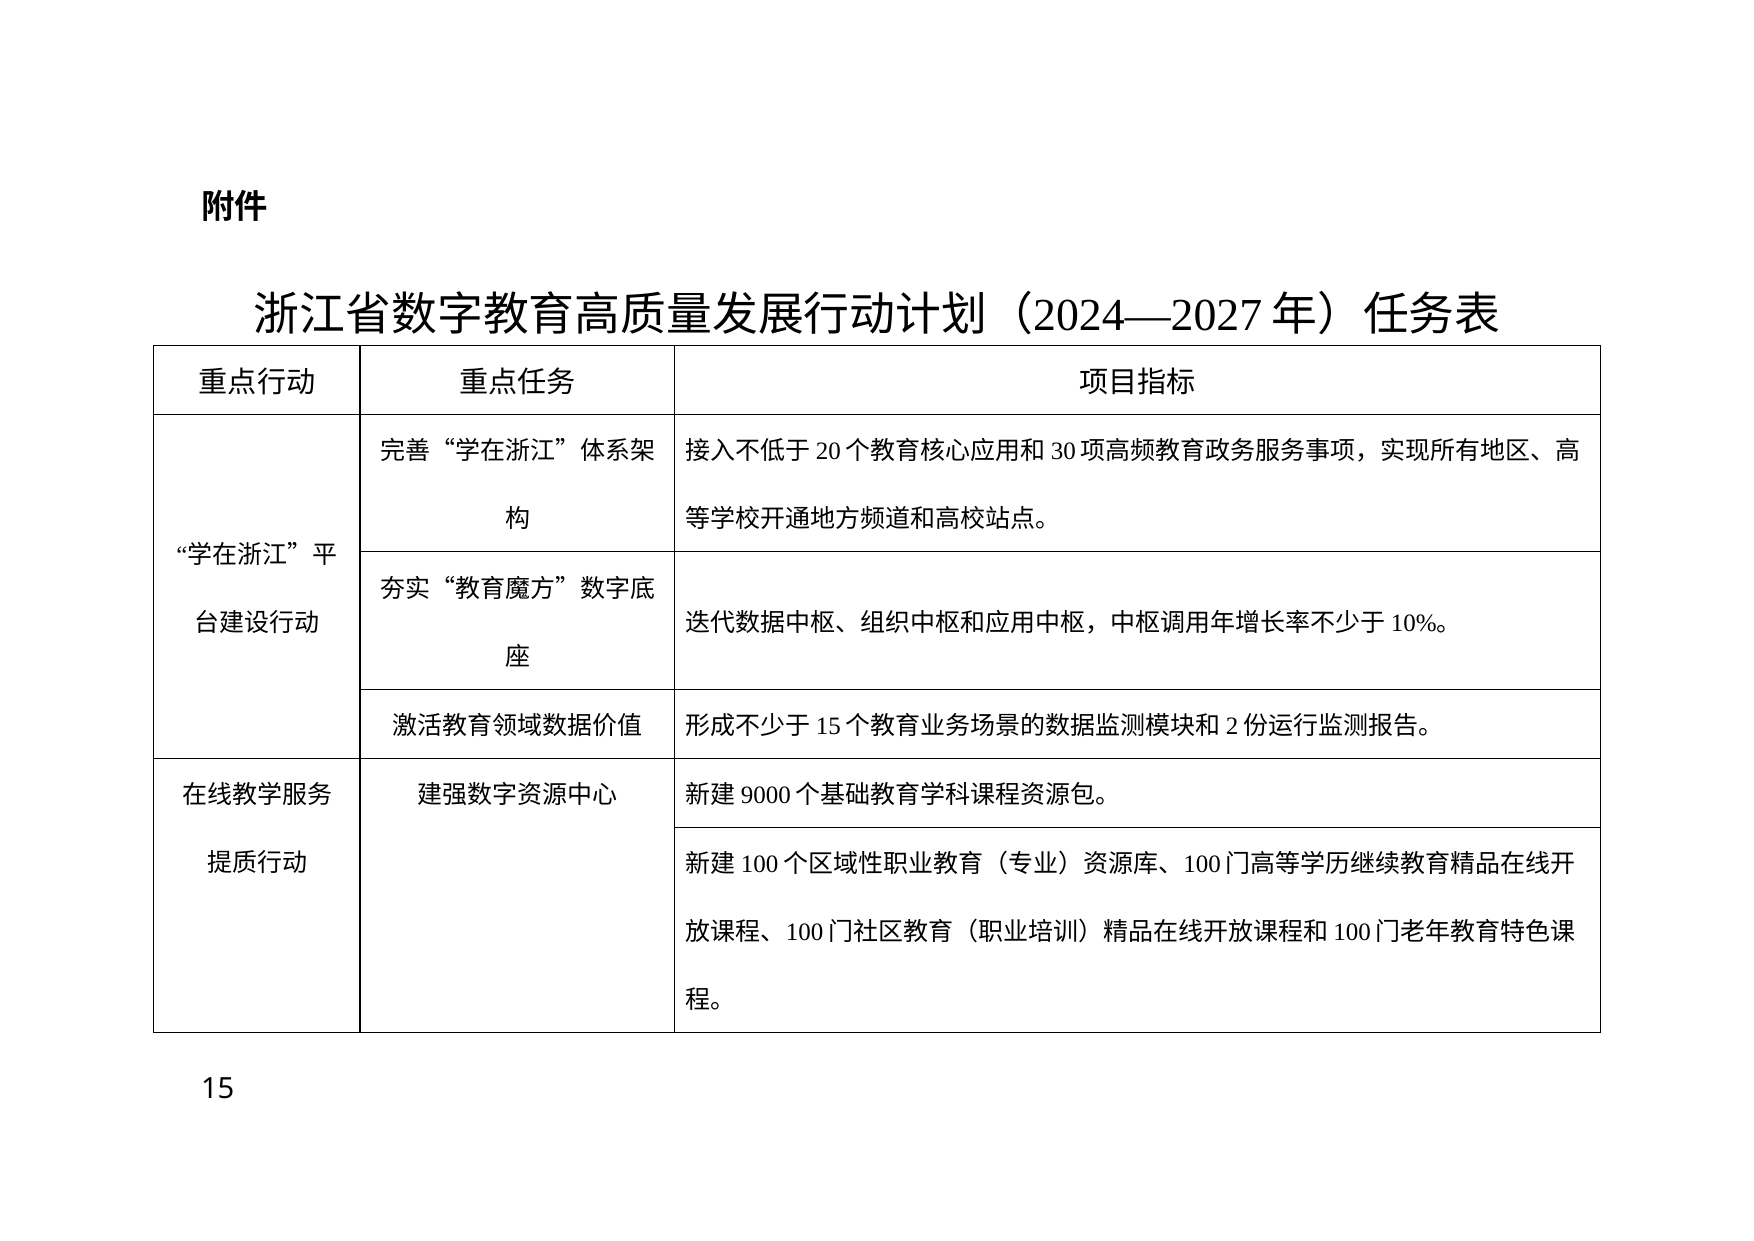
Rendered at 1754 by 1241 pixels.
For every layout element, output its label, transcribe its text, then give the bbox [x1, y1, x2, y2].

table_cell 激活教育领域数据价值 [361, 690, 674, 758]
table_header 重点任务 [361, 346, 674, 414]
table_cell 建强数字资源中心 [361, 759, 674, 1032]
table_cell 完善“学在浙江”体系架构 [361, 415, 674, 551]
table_header 重点行动 [154, 346, 359, 414]
table_cell 接入不低于20个教育核心应用和30项高频教育政务服务事项，实现所有地区、高等学校开通地方频道和高校站点。 [675, 415, 1600, 551]
text 附件 [201, 170, 1553, 238]
table_cell 在线教学服务 提质行动 [154, 759, 359, 1032]
table_header 项目指标 [675, 346, 1600, 414]
table_cell 形成不少于15个教育业务场景的数据监测模块和2份运行监测报告。 [675, 690, 1600, 758]
table_cell “学在浙江”平台建设行动 [154, 415, 359, 758]
text 浙江省数字教育高质量发展行动计划（2024—2027年）任务表 [201, 277, 1553, 345]
table_cell 迭代数据中枢、组织中枢和应用中枢，中枢调用年增长率不少于10%。 [675, 552, 1600, 688]
table_cell 夯实“教育魔方”数字底座 [361, 552, 674, 688]
table_cell 新建100个区域性职业教育（专业）资源库、100门高等学历继续教育精品在线开放课程、100门社区教育（职业培训）精品在线开放课程和100门老年教育特色课程。 [675, 828, 1600, 1032]
table_cell 新建9000个基础教育学科课程资源包。 [675, 759, 1600, 827]
